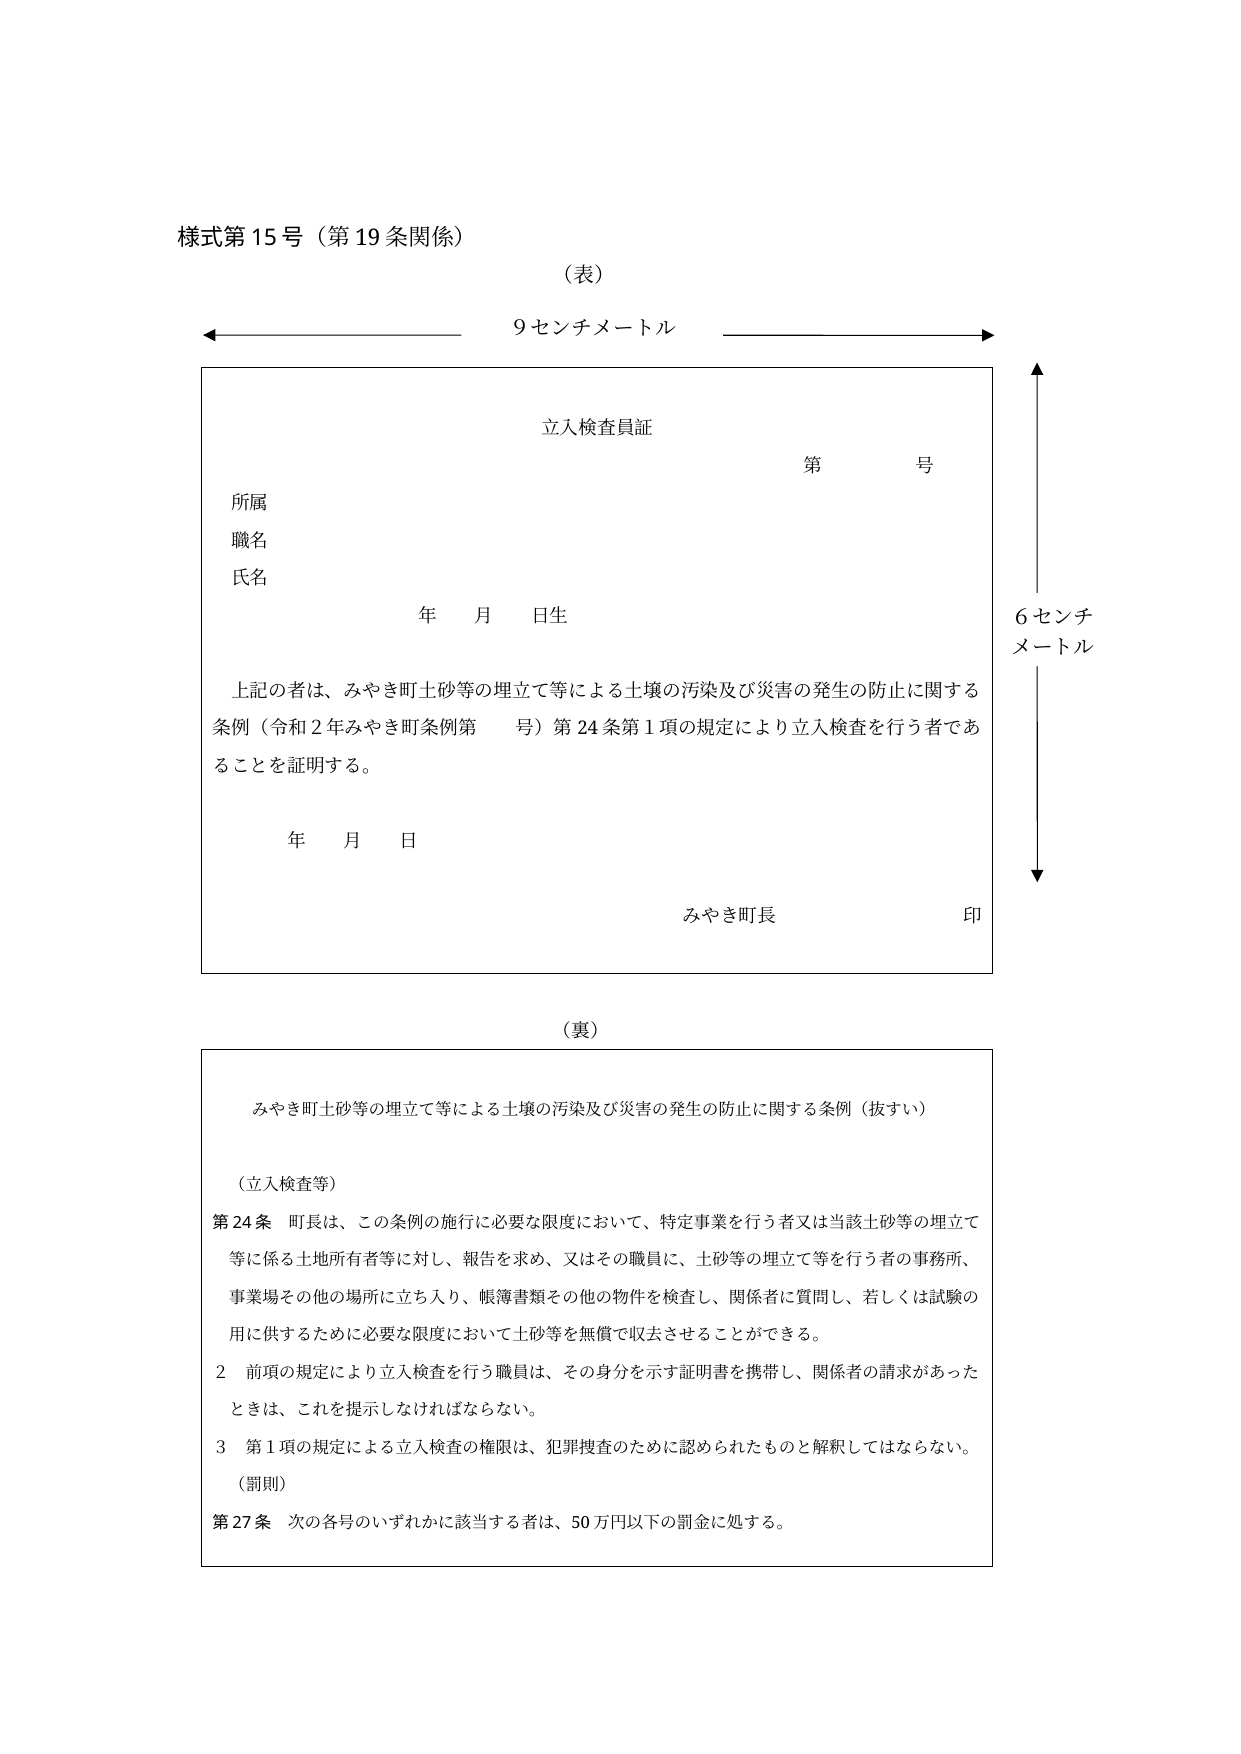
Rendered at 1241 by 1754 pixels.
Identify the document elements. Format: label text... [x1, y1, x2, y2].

table_header 立入検査員証 第 号 所属 職名 氏名 年 月 日生 上記の者は、みやき町土砂等の埋立て等による土壌の汚染及び災害の発生の防止に関する条例（令和２年みやき町条例第 号）第24条第１項の規定により立入検査を行う者であることを証明する。 年 月 日 みやき町長 印 [202, 368, 992, 973]
text （表） [177, 254, 1063, 292]
text 様式第15号（第19条関係） [177, 217, 1063, 254]
text （裏） [177, 1011, 1063, 1049]
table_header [202, 1050, 992, 1566]
